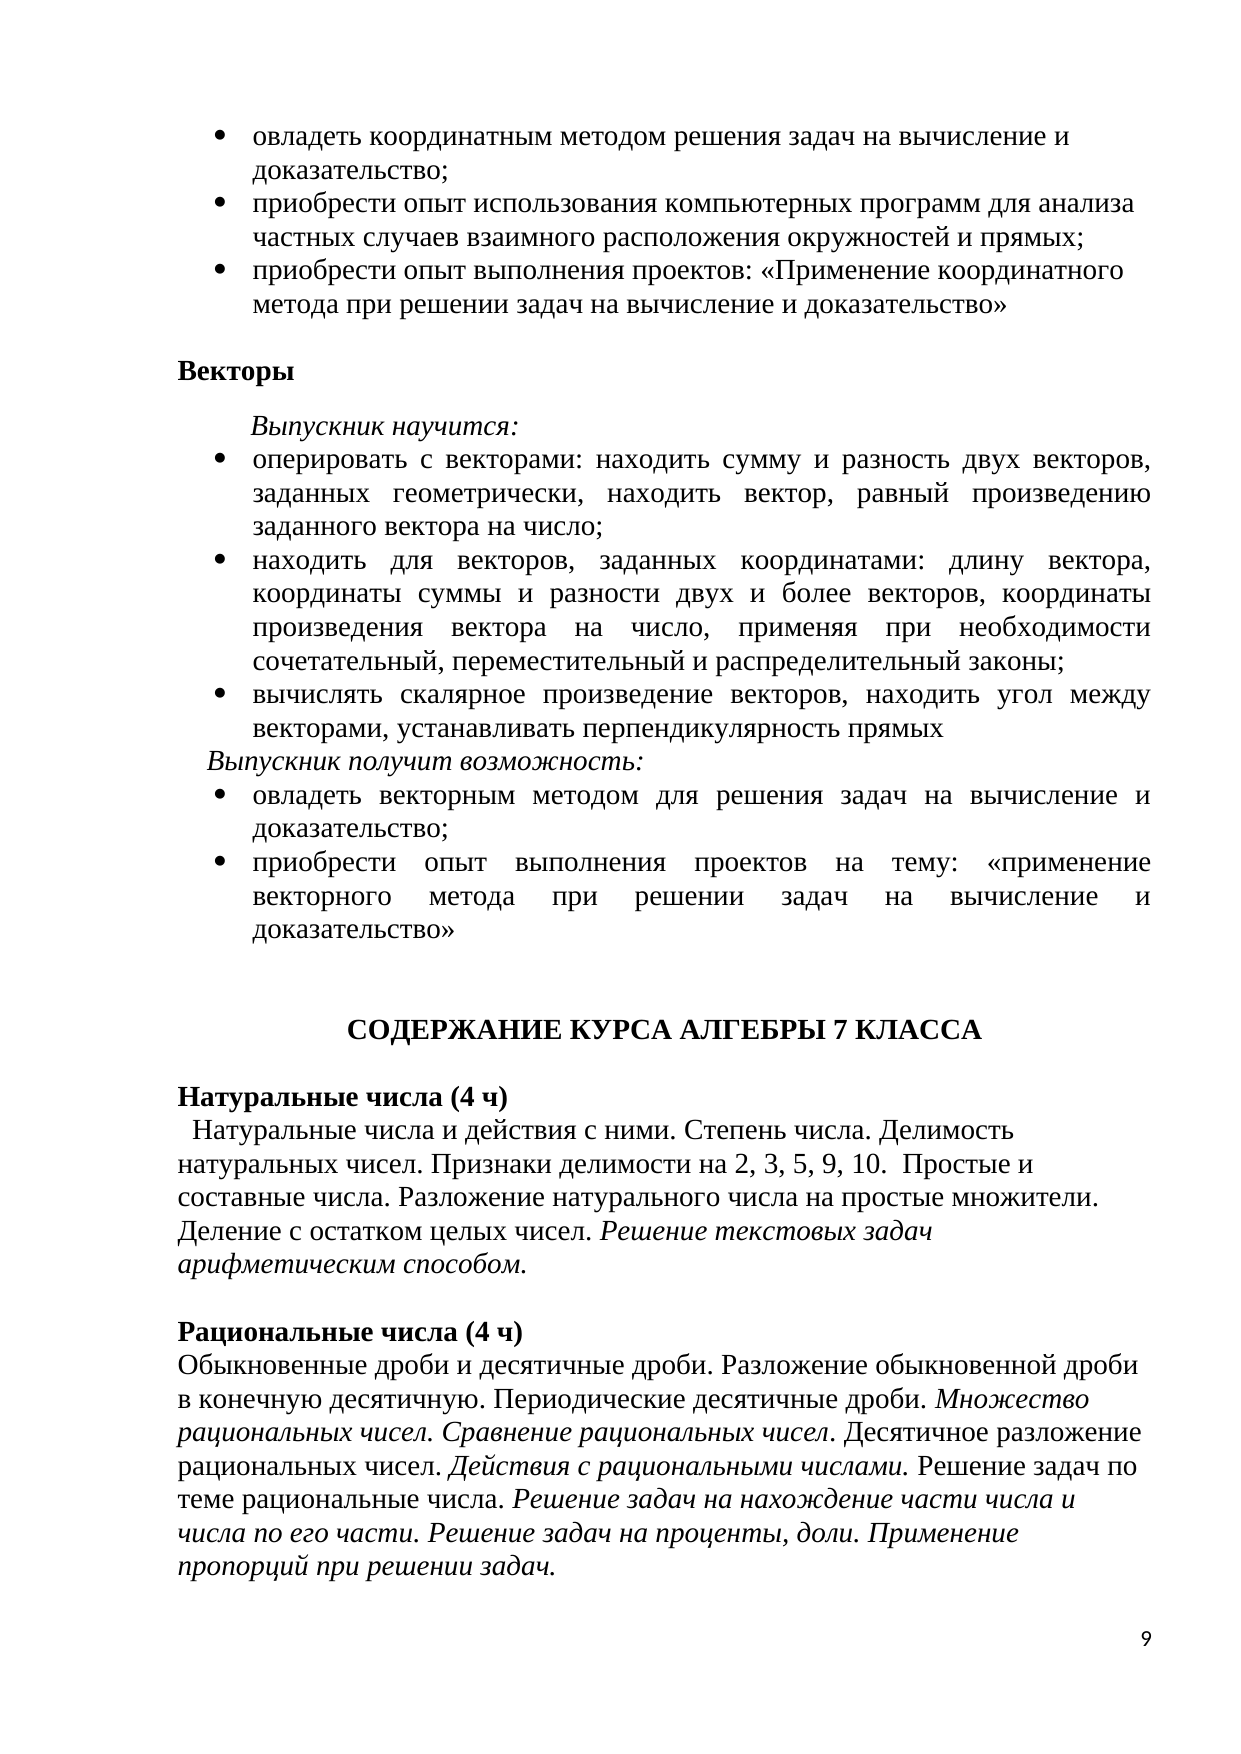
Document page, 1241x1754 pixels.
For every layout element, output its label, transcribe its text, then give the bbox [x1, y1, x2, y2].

list овладеть координатным методом решения задач на вычисление и доказательство; [215, 118, 1152, 185]
text Обыкновенные дроби и десятичные дроби. Разложение обыкновенной дроби в конечную десятичную. Периодические десятичные дроби. Множество рациональных чисел. Сравнение рациональных чисел. Десятичное разложение рациональных чисел. Действия с рациональными числами. Решение задач по теме рациональные числа. Решение задач на нахождение части числа и числа по его части. Решение задач на проценты, доли. Применение пропорций при решении задач. [177, 1347, 1152, 1582]
list приобрести опыт использования компьютерных программ для анализа частных случаев взаимного расположения окружностей и прямых; [215, 185, 1152, 252]
text СОДЕРЖАНИЕ КУРСА АЛГЕБРЫ 7 КЛАССА [177, 1012, 1152, 1045]
text Выпускник научится: [177, 408, 1152, 441]
list овладеть векторным методом для решения задач на вычисление и доказательство; [215, 777, 1152, 844]
text Натуральные числа и действия с ними. Степень числа. Делимость натуральных чисел. Признаки делимости на 2, 3, 5, 9, 10. Простые и составные числа. Разложение натурального числа на простые множители. Деление с остатком целых чисел. Решение текстовых задач арифметическим способом. [177, 1112, 1152, 1280]
list оперировать с векторами: находить сумму и разность двух векторов, заданных геометрически, находить вектор, равный произведению заданного вектора на число; [215, 441, 1152, 542]
text Рациональные числа (4 ч) [177, 1314, 1152, 1347]
list вычислять скалярное произведение векторов, находить угол между векторами, устанавливать перпендикулярность прямых [215, 676, 1152, 743]
list находить для векторов, заданных координатами: длину вектора, координаты суммы и разности двух и более векторов, координаты произведения вектора на число, применяя при необходимости сочетательный, переместительный и распределительный законы; [215, 542, 1152, 676]
text Натуральные числа (4 ч) [177, 1079, 1152, 1112]
text Выпускник получит возможность: [177, 743, 1152, 777]
list приобрести опыт выполнения проектов на тему: «применение векторного метода при решении задач на вычисление и доказательство» [215, 844, 1152, 945]
list приобрести опыт выполнения проектов: «Применение координатного метода при решении задач на вычисление и доказательство» [215, 252, 1152, 320]
text Векторы [177, 353, 1152, 387]
